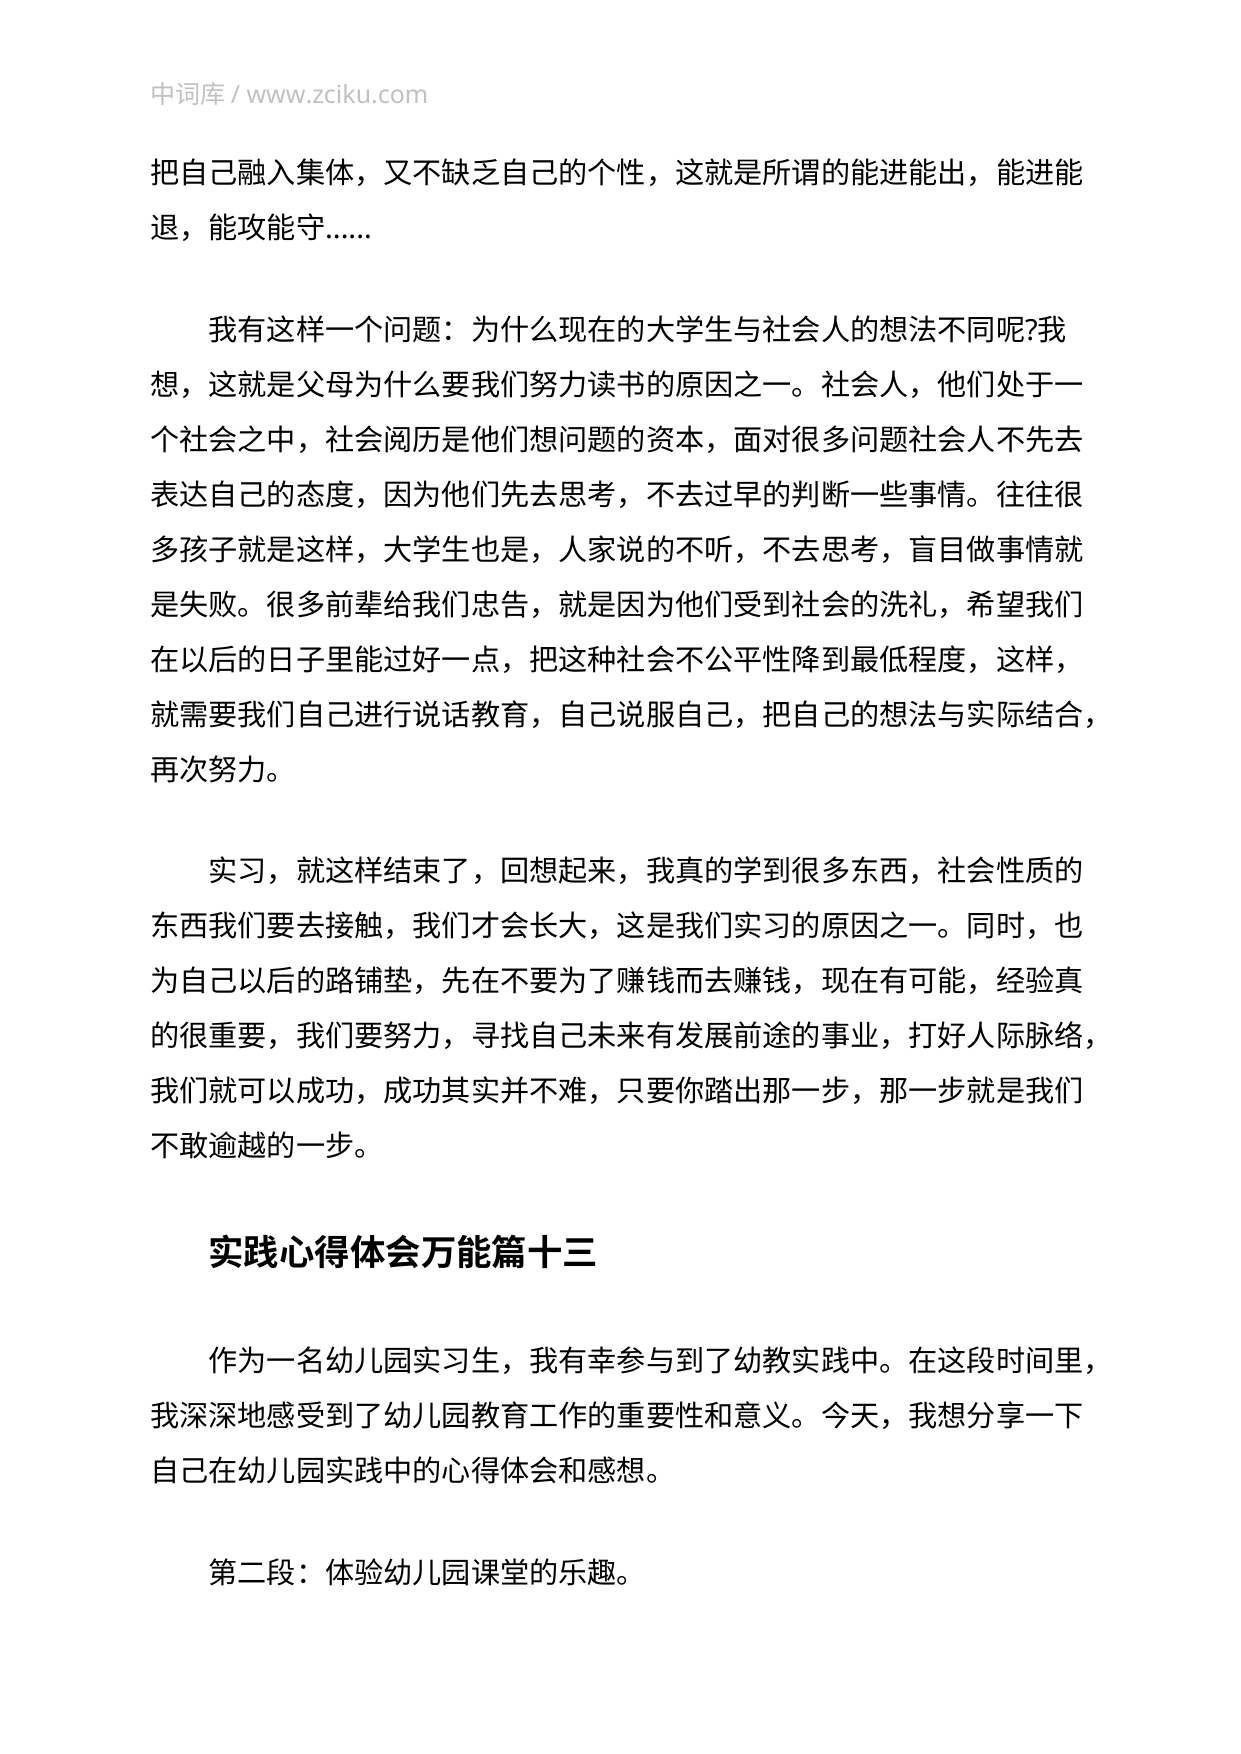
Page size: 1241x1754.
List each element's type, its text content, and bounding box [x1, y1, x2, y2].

text 我有这样一个问题：为什么现在的大学生与社会人的想法不同呢?我想，这就是父母为什么要我们努力读书的原因之一。社会人，他们处于一个社会之中，社会阅历是他们想问题的资本，面对很多问题社会人不先去表达自己的态度，因为他们先去思考，不去过早的判断一些事情。往往很多孩子就是这样，大学生也是，人家说的不听，不去思考，盲目做事情就是失败。很多前辈给我们忠告，就是因为他们受到社会的洗礼，希望我们在以后的日子里能过好一点，把这种社会不公平性降到最低程度，这样，就需要我们自己进行说话教育，自己说服自己，把自己的想法与实际结合，再次努力。 [150, 307, 1090, 788]
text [150, 150, 1090, 247]
text 作为一名幼儿园实习生，我有幸参与到了幼教实践中。在这段时间里，我深深地感受到了幼儿园教育工作的重要性和意义。今天，我想分享一下自己在幼儿园实践中的心得体会和感想。 [150, 1338, 1090, 1490]
text 实习，就这样结束了，回想起来，我真的学到很多东西，社会性质的东西我们要去接触，我们才会长大，这是我们实习的原因之一。同时，也为自己以后的路铺垫，先在不要为了赚钱而去赚钱，现在有可能，经验真的很重要，我们要努力，寻找自己未来有发展前途的事业，打好人际脉络，我们就可以成功，成功其实并不难，只要你踏出那一步，那一步就是我们不敢逾越的一步。 [150, 848, 1090, 1165]
text 实践心得体会万能篇十三 [150, 1224, 1090, 1275]
text 第二段：体验幼儿园课堂的乐趣。 [150, 1549, 1090, 1591]
